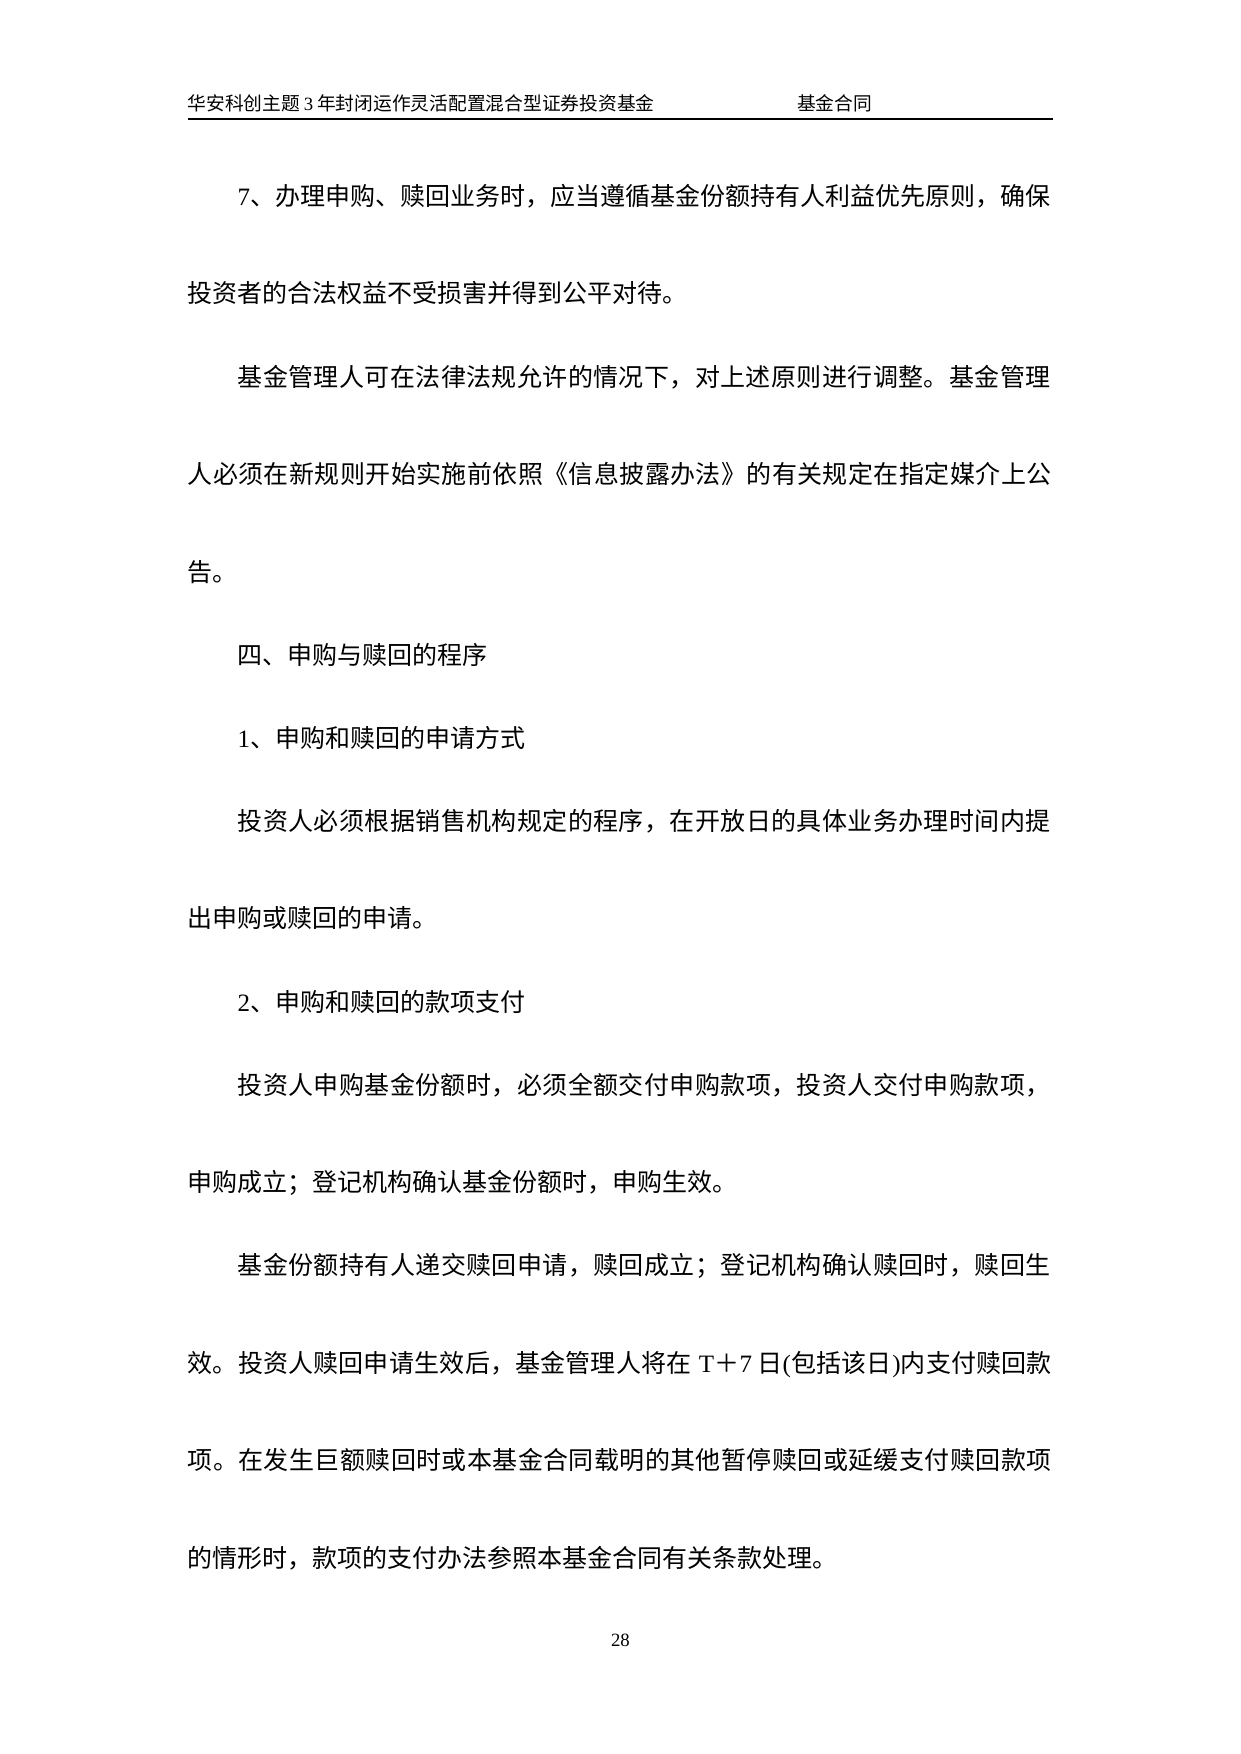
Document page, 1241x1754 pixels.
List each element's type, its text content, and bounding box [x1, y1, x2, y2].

text 基金管理人可在法律法规允许的情况下，对上述原则进行调整。基金管理人必须在新规则开始实施前依照《信息披露办法》的有关规定在指定媒介上公告。 [187, 343, 1053, 603]
text 基金份额持有人递交赎回申请，赎回成立；登记机构确认赎回时，赎回生效。投资人赎回申请生效后，基金管理人将在T＋7日(包括该日)内支付赎回款项。在发生巨额赎回时或本基金合同载明的其他暂停赎回或延缓支付赎回款项的情形时，款项的支付办法参照本基金合同有关条款处理。 [187, 1231, 1053, 1589]
text 投资人必须根据销售机构规定的程序，在开放日的具体业务办理时间内提出申购或赎回的申请。 [187, 787, 1053, 949]
text 1、申购和赎回的申请方式 [187, 704, 1053, 769]
text 投资人申购基金份额时，必须全额交付申购款项，投资人交付申购款项，申购成立；登记机构确认基金份额时，申购生效。 [187, 1051, 1053, 1213]
text 2、申购和赎回的款项支付 [187, 968, 1053, 1033]
text 四、申购与赎回的程序 [187, 621, 1053, 686]
text 7、办理申购、赎回业务时，应当遵循基金份额持有人利益优先原则，确保投资者的合法权益不受损害并得到公平对待。 [187, 162, 1053, 324]
